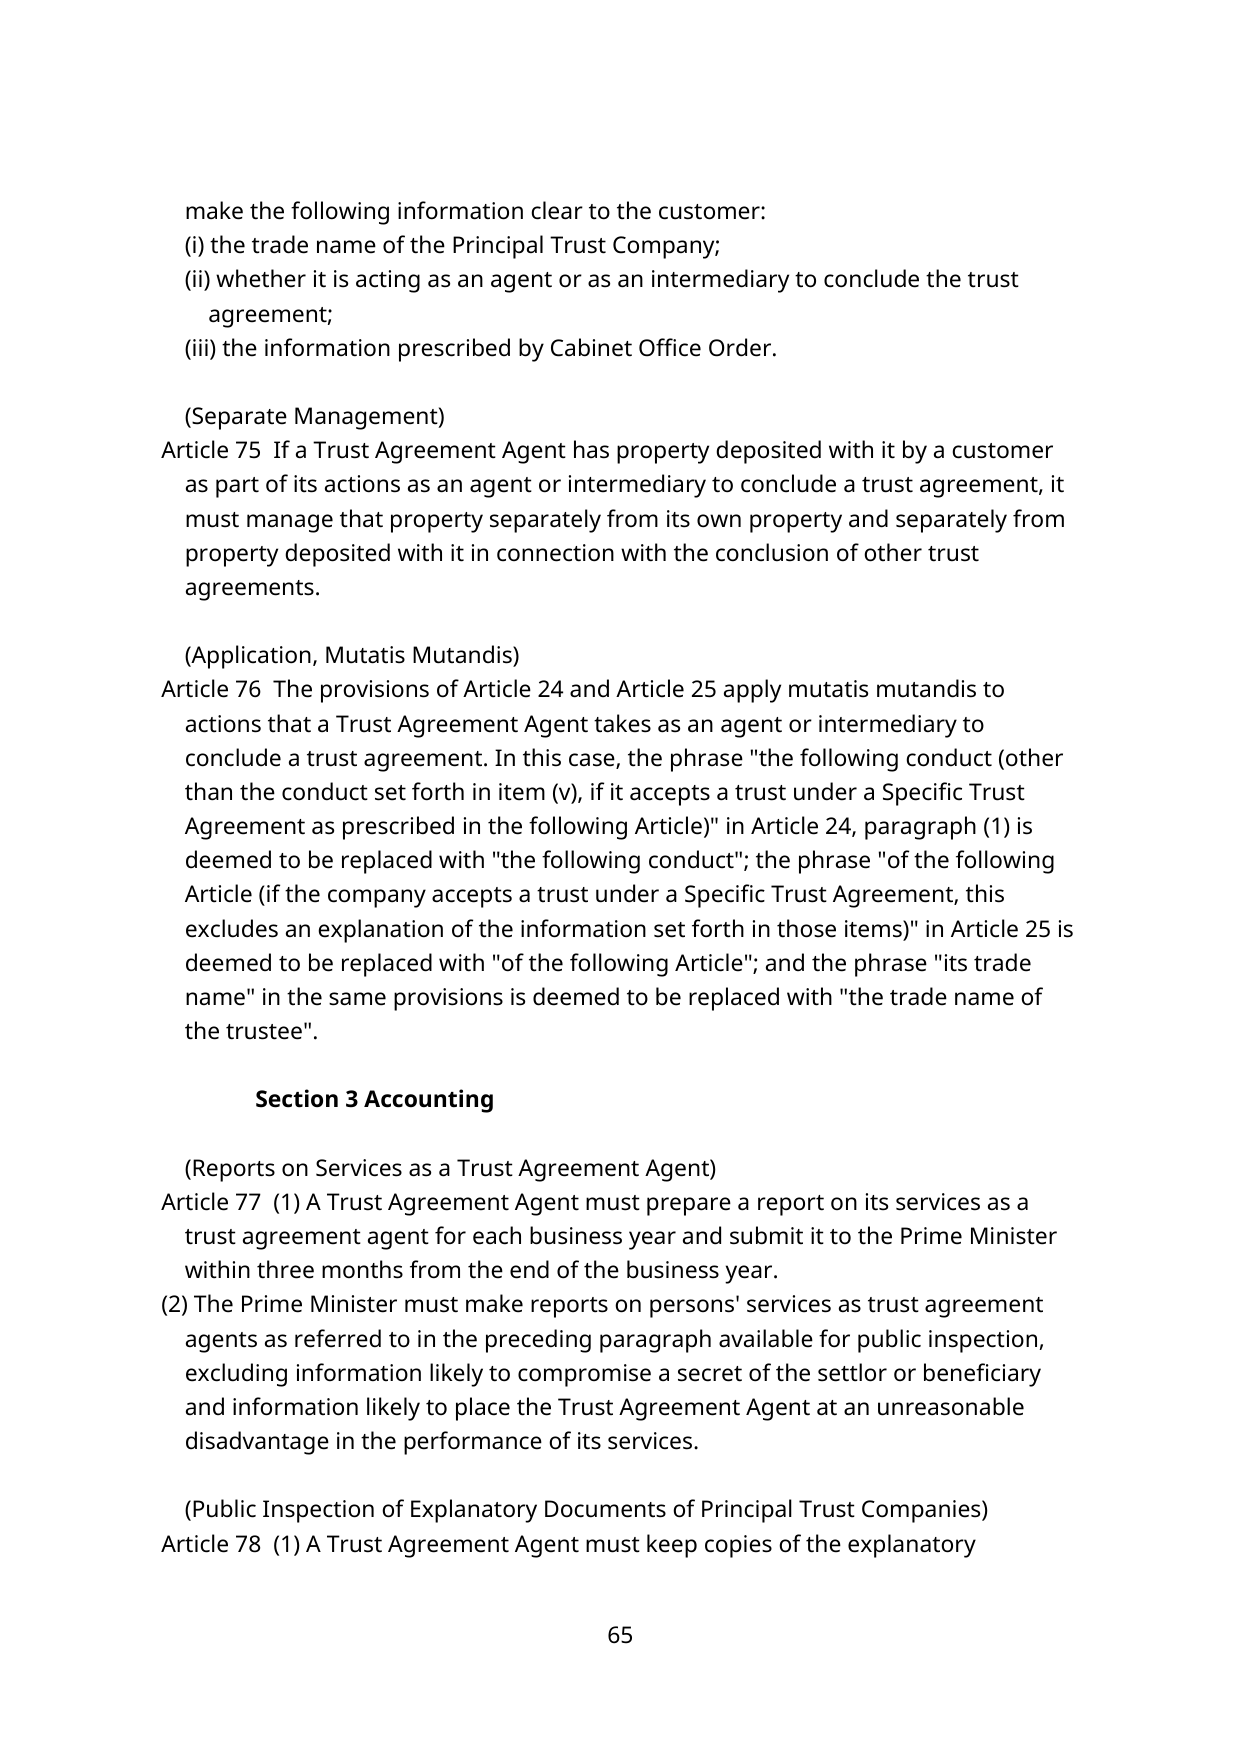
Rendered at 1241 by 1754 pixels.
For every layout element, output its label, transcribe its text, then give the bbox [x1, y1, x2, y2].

text (2) The Prime Minister must make reports on persons' services as trust agreement agents as referred to in the preceding paragraph available for public inspection, excluding information likely to compromise a secret of the settlor or beneficiary and information likely to place the Trust Agreement Agent at an unreasonable disadvantage in the performance of its services. [161, 1287, 1079, 1458]
text (Application, Mutatis Mutandis) [184, 638, 1079, 672]
text Section 3 Accounting [253, 1082, 1079, 1116]
text (iii) the information prescribed by Cabinet Office Order. [184, 330, 1079, 364]
text (Reports on Services as a Trust Agreement Agent) [184, 1150, 1079, 1184]
text (i) the trade name of the Principal Trust Company; [184, 228, 1079, 262]
text (Separate Management) [184, 399, 1079, 433]
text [161, 1526, 1079, 1560]
text Article 77 (1) A Trust Agreement Agent must prepare a report on its services as a trust agreement agent for each business year and submit it to the Prime Minister within three months from the end of the business year. [161, 1184, 1079, 1287]
text Article 76 The provisions of Article 24 and Article 25 apply mutatis mutandis to actions that a Trust Agreement Agent takes as an agent or intermediary to conclude a trust agreement. In this case, the phrase "the following conduct (other than the conduct set forth in item (v), if it accepts a trust under a Specific Trust Agreement as prescribed in the following Article)" in Article 24, paragraph (1) is deemed to be replaced with "the following conduct"; the phrase "of the following Article (if the company accepts a trust under a Specific Trust Agreement, this excludes an explanation of the information set forth in those items)" in Article 25 is deemed to be replaced with "of the following Article"; and the phrase "its trade name" in the same provisions is deemed to be replaced with "the trade name of the trustee". [161, 672, 1079, 1048]
text (ii) whether it is acting as an agent or as an intermediary to conclude the trust agreement; [184, 262, 1079, 330]
text Article 75 If a Trust Agreement Agent has property deposited with it by a customer as part of its actions as an agent or intermediary to conclude a trust agreement, it must manage that property separately from its own property and separately from property deposited with it in connection with the conclusion of other trust agreements. [161, 433, 1079, 604]
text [161, 194, 1079, 228]
text (Public Inspection of Explanatory Documents of Principal Trust Companies) [184, 1492, 1079, 1526]
